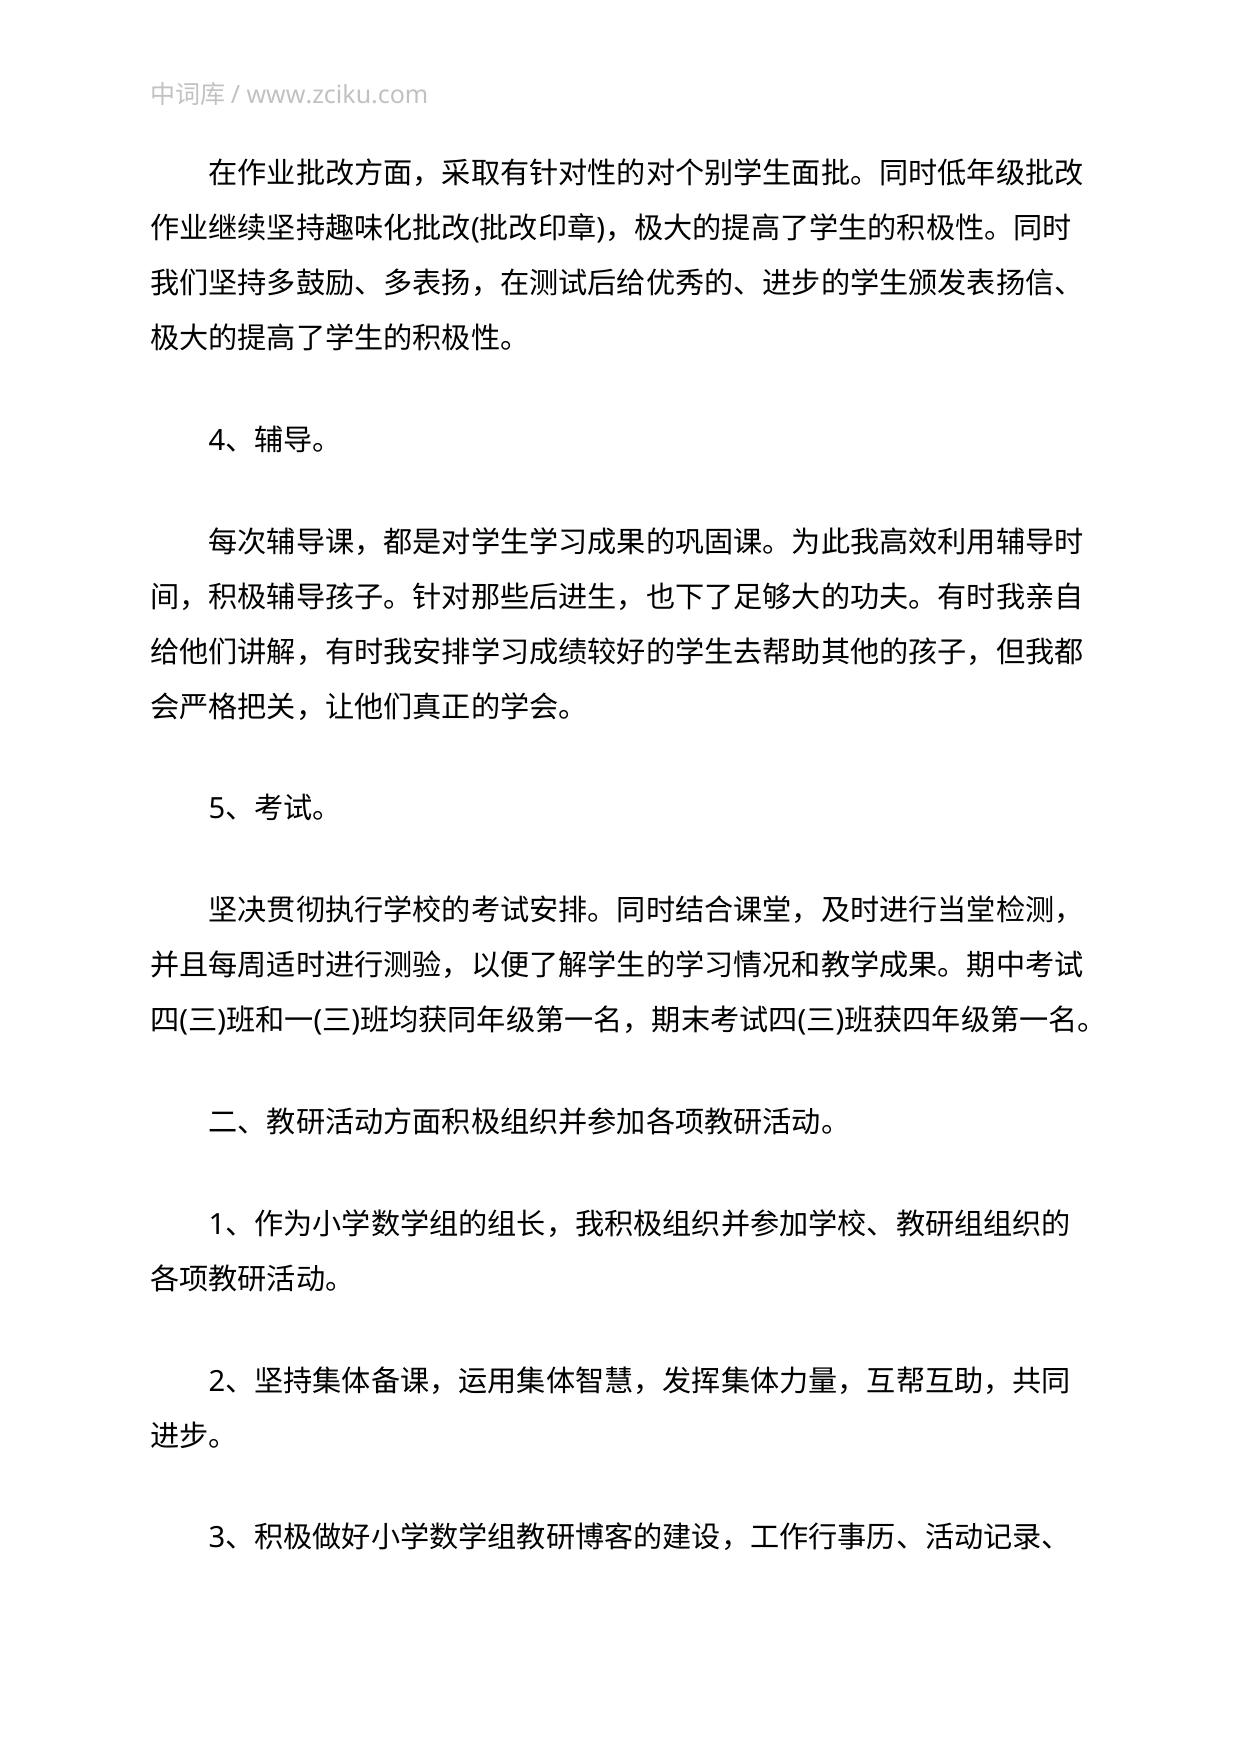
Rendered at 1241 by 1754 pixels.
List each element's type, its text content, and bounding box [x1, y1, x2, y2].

text 每次辅导课，都是对学生学习成果的巩固课。为此我高效利用辅导时间，积极辅导孩子。针对那些后进生，也下了足够大的功夫。有时我亲自给他们讲解，有时我安排学习成绩较好的学生去帮助其他的孩子，但我都会严格把关，让他们真正的学会。 [150, 518, 1090, 726]
text 1、作为小学数学组的组长，我积极组织并参加学校、教研组组织的各项教研活动。 [150, 1201, 1090, 1298]
text 二、教研活动方面积极组织并参加各项教研活动。 [150, 1099, 1090, 1141]
text 5、考试。 [150, 785, 1090, 827]
text 坚决贯彻执行学校的考试安排。同时结合课堂，及时进行当堂检测，并且每周适时进行测验，以便了解学生的学习情况和教学成果。期中考试四(三)班和一(三)班均获同年级第一名，期末考试四(三)班获四年级第一名。 [150, 887, 1090, 1039]
text 2、坚持集体备课，运用集体智慧，发挥集体力量，互帮互助，共同进步。 [150, 1357, 1090, 1454]
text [150, 1514, 1090, 1556]
text 在作业批改方面，采取有针对性的对个别学生面批。同时低年级批改作业继续坚持趣味化批改(批改印章)，极大的提高了学生的积极性。同时我们坚持多鼓励、多表扬，在测试后给优秀的、进步的学生颁发表扬信、极大的提高了学生的积极性。 [150, 150, 1090, 357]
text 4、辅导。 [150, 417, 1090, 459]
